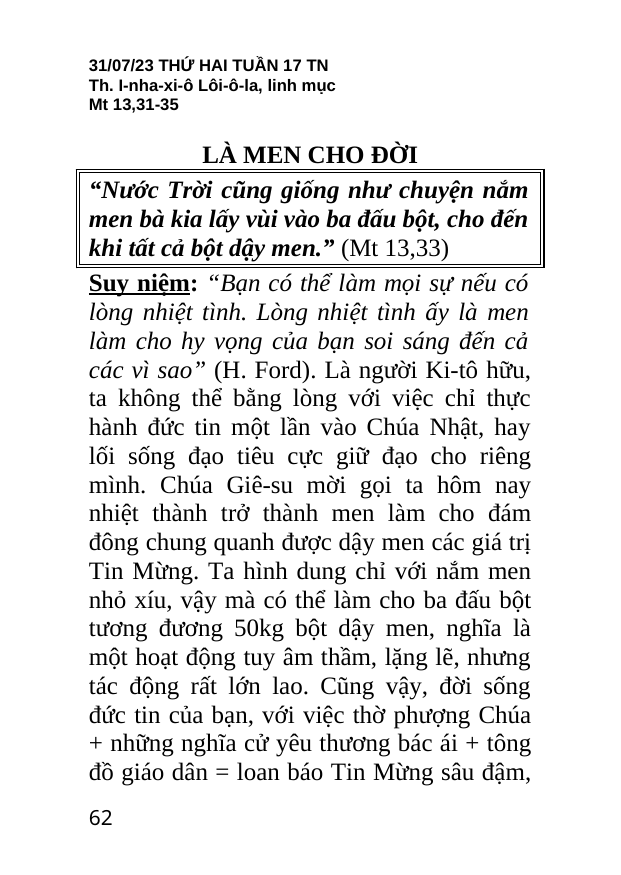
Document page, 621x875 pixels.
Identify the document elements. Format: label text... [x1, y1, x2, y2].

text LÀ MEN CHO ĐỜI [89, 140, 531, 169]
text 31/07/23 THỨ HAI TUẦN 17 TN Th. I-nha-xi-ô Lôi-ô-la, linh mục Mt 13,31-35 [89, 56, 531, 114]
